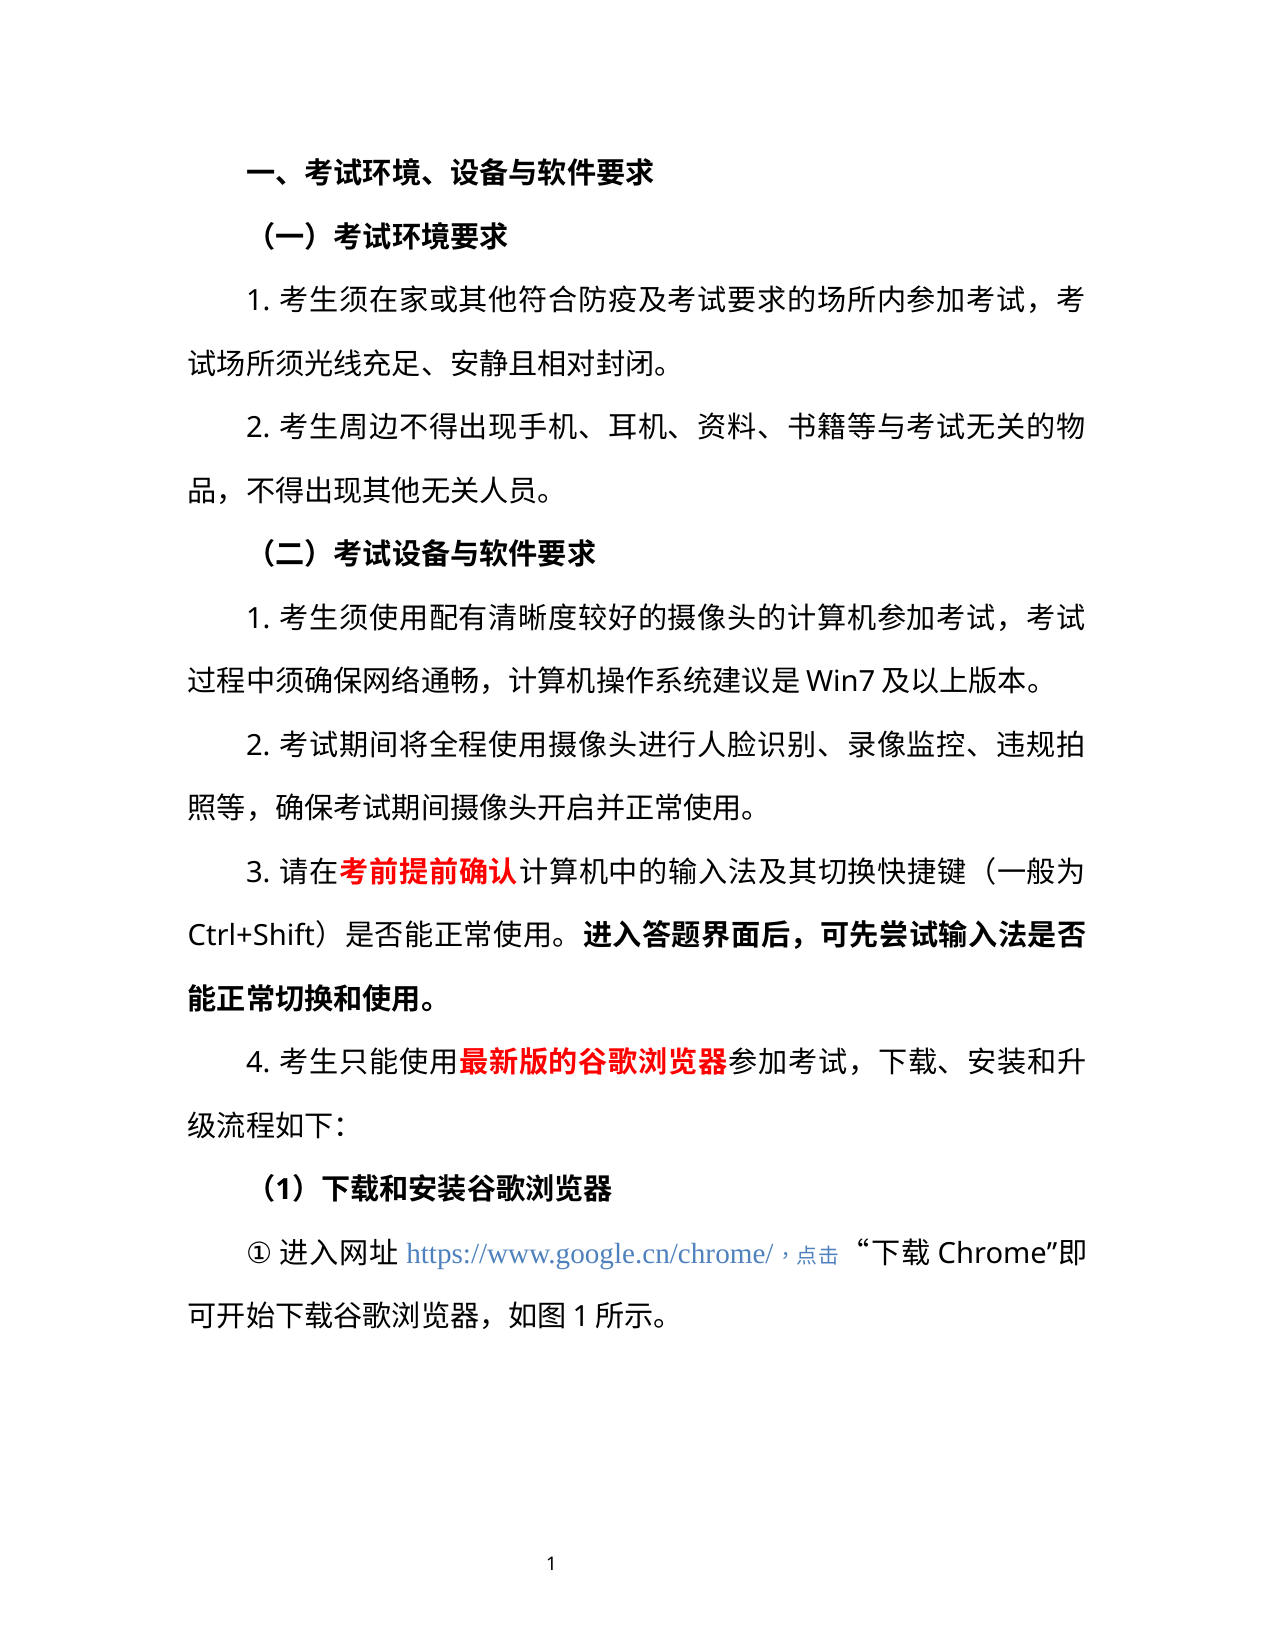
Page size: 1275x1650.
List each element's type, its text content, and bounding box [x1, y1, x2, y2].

text ①进入网址https://www.google.cn/chrome/，点击“下载Chrome”即可开始下载谷歌浏览器，如图1所示。 [187, 1229, 1087, 1335]
text （1）下载和安装谷歌浏览器 [187, 1166, 1087, 1208]
text 4. 考生只能使用最新版的谷歌浏览器参加考试，下载、安装和升级流程如下： [187, 1039, 1087, 1145]
text 1. 考生须使用配有清晰度较好的摄像头的计算机参加考试，考试过程中须确保网络通畅，计算机操作系统建议是Win7及以上版本。 [187, 594, 1087, 700]
subtitle （一）考试环境要求 [187, 213, 1087, 256]
subtitle （二）考试设备与软件要求 [187, 531, 1087, 573]
text 1. 考生须在家或其他符合防疫及考试要求的场所内参加考试，考试场所须光线充足、安静且相对封闭。 [187, 277, 1087, 383]
text 2. 考试期间将全程使用摄像头进行人脸识别、录像监控、违规拍照等，确保考试期间摄像头开启并正常使用。 [187, 721, 1087, 827]
text 2. 考生周边不得出现手机、耳机、资料、书籍等与考试无关的物品，不得出现其他无关人员。 [187, 404, 1087, 510]
subtitle 一、考试环境、设备与软件要求 [187, 150, 1087, 192]
text 3. 请在考前提前确认计算机中的输入法及其切换快捷键（一般为Ctrl+Shift）是否能正常使用。进入答题界面后，可先尝试输入法是否能正常切换和使用。 [187, 848, 1087, 1018]
